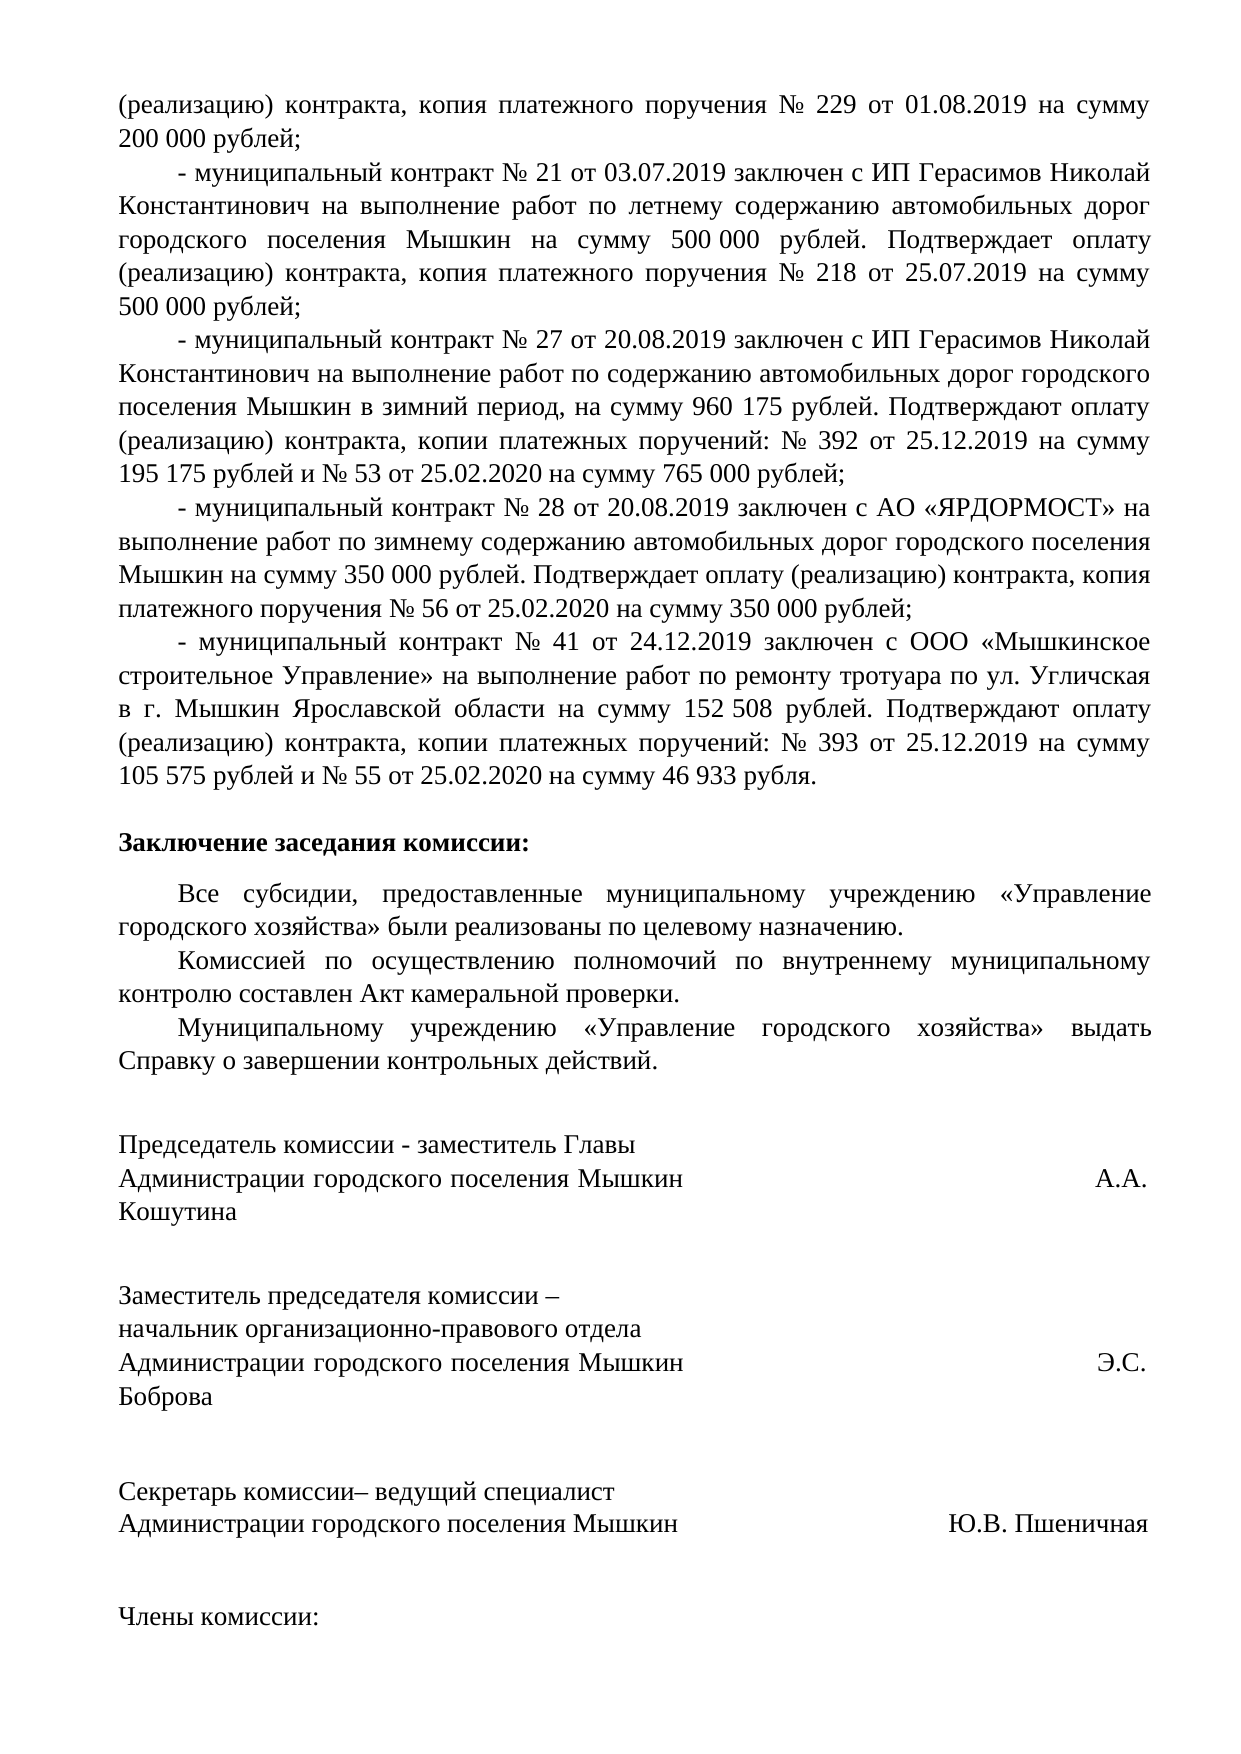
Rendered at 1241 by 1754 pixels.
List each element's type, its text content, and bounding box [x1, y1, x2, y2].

text - муниципальный контракт № 21 от 03.07.2019 заключен с ИП Герасимов Николай Константинович на выполнение работ по летнему содержанию автомобильных дорог городского поселения Мышкин на сумму 500 000 рублей. Подтверждает оплату (реализацию) контракта, копия платежного поручения № 218 от 25.07.2019 на сумму 500 000 рублей; [118, 156, 1152, 321]
text Комиссией по осуществлению полномочий по внутреннему муниципальному контролю составлен Акт камеральной проверки. [118, 944, 1152, 1008]
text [118, 89, 1152, 153]
text Заместитель председателя комиссии – [118, 1279, 1152, 1310]
text начальник организационно-правового отдела [118, 1313, 1152, 1344]
text - муниципальный контракт № 28 от 20.08.2019 заключен с АО «ЯРДОРМОСТ» на выполнение работ по зимнему содержанию автомобильных дорог городского поселения Мышкин на сумму 350 000 рублей. Подтверждает оплату (реализацию) контракта, копия платежного поручения № 56 от 25.02.2020 на сумму 350 000 рублей; [118, 491, 1152, 623]
text Муниципальному учреждению «Управление городского хозяйства» выдать Справку о завершении контрольных действий. [118, 1011, 1152, 1076]
text Заключение заседания комиссии: [118, 827, 1152, 858]
text Секретарь комиссии– ведущий специалист [118, 1476, 1152, 1507]
text Председатель комиссии - заместитель Главы [118, 1128, 1152, 1159]
text Члены комиссии: [118, 1600, 1152, 1631]
text - муниципальный контракт № 27 от 20.08.2019 заключен с ИП Герасимов Николай Константинович на выполнение работ по содержанию автомобильных дорог городского поселения Мышкин в зимний период, на сумму 960 175 рублей. Подтверждают оплату (реализацию) контракта, копии платежных поручений: № 392 от 25.12.2019 на сумму 195 175 рублей и № 53 от 25.02.2020 на сумму 765 000 рублей; [118, 323, 1152, 489]
text Администрации городского поселения Мышкин Э.С. Боброва [118, 1346, 1152, 1411]
text Администрации городского поселения Мышкин Ю.В. Пшеничная [118, 1507, 1152, 1538]
text Все субсидии, предоставленные муниципальному учреждению «Управление городского хозяйства» были реализованы по целевому назначению. [118, 877, 1152, 941]
text Администрации городского поселения Мышкин А.А. Кошутина [118, 1162, 1152, 1226]
text - муниципальный контракт № 41 от 24.12.2019 заключен с ООО «Мышкинское строительное Управление» на выполнение работ по ремонту тротуара по ул. Угличская в г. Мышкин Ярославской области на сумму 152 508 рублей. Подтверждают оплату (реализацию) контракта, копии платежных поручений: № 393 от 25.12.2019 на сумму 105 575 рублей и № 55 от 25.02.2020 на сумму 46 933 рубля. [118, 625, 1152, 791]
